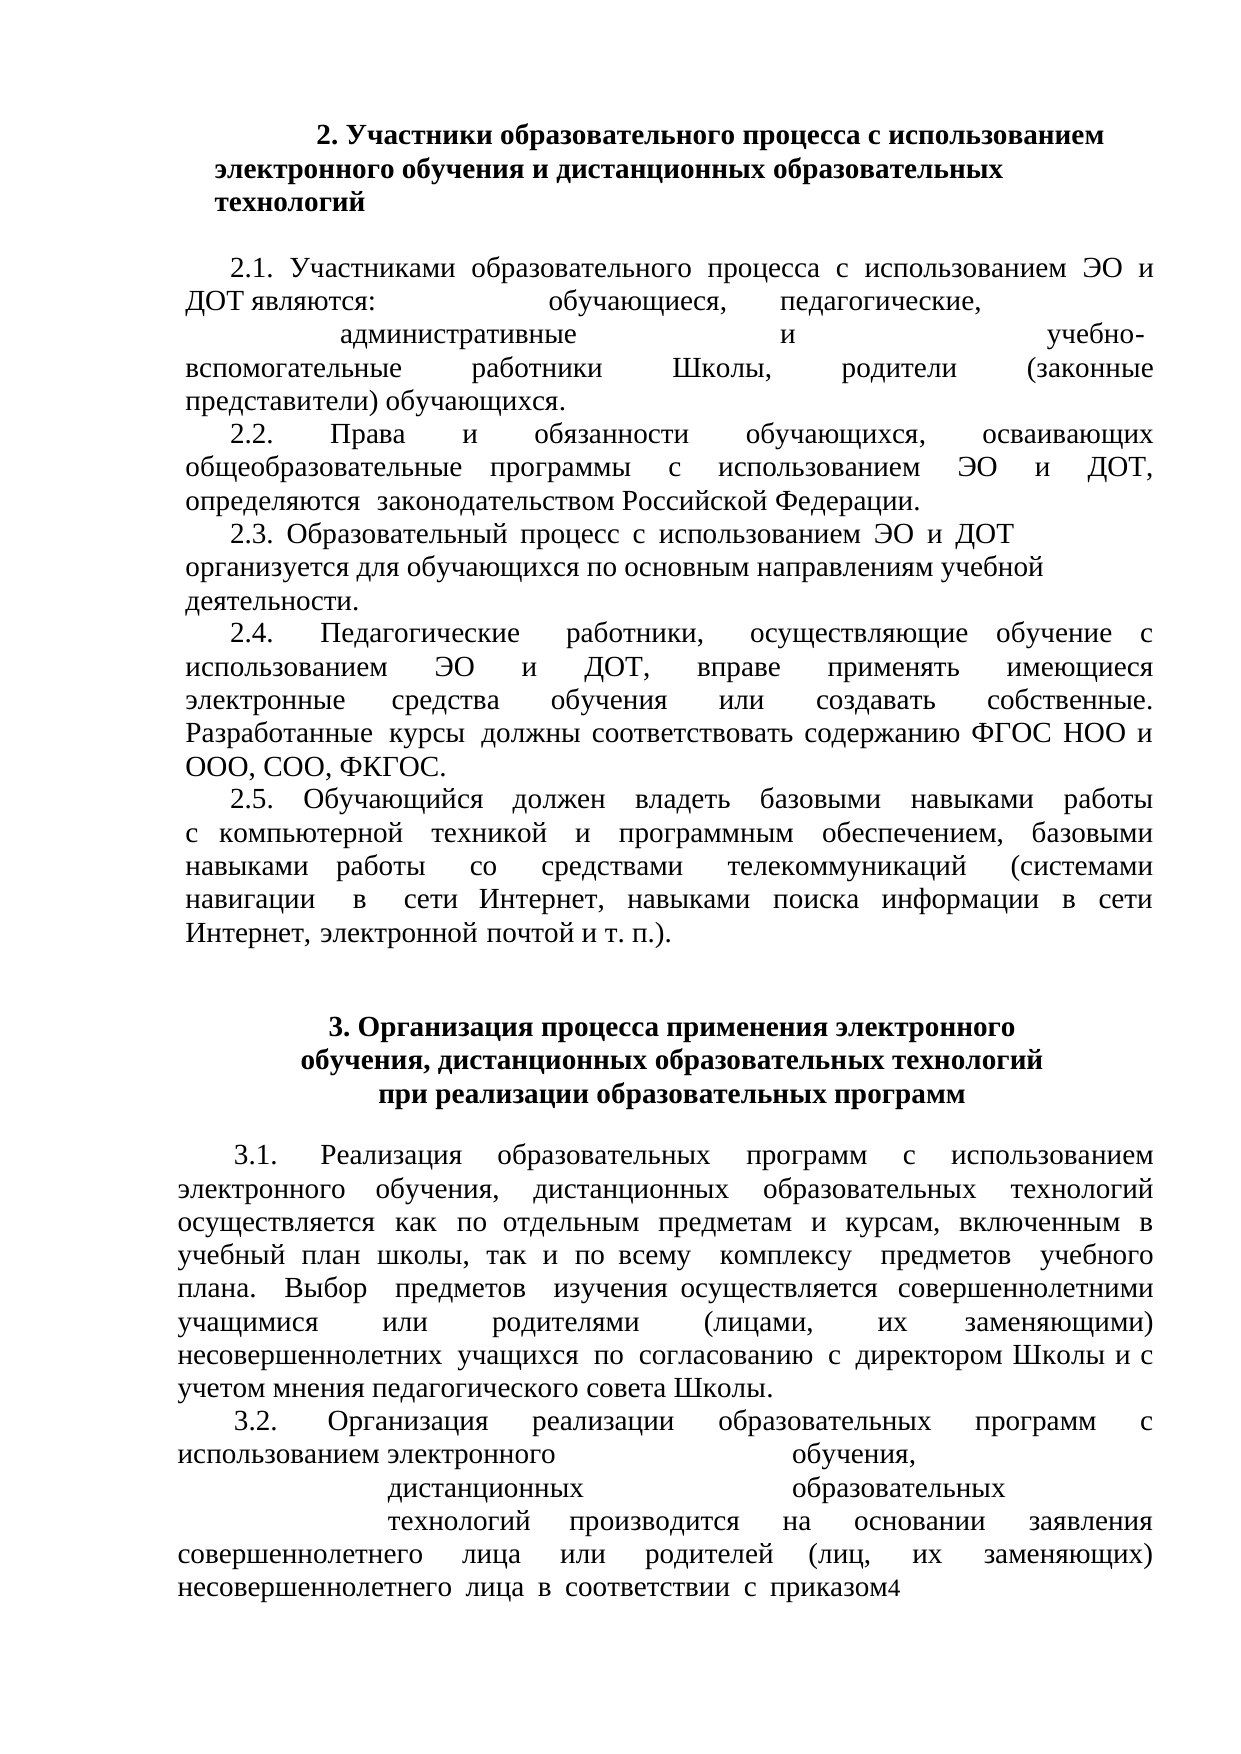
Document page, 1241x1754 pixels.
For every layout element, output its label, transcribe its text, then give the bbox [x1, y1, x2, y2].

text 3.2. Организация реализации образовательных программ с использованием электронного обучения, дистанционных образовательных технологий производится на основании заявления совершеннолетнего лица или родителей (лиц, их заменяющих) несовершеннолетнего лица в соответствии с приказом4 [177, 1404, 1153, 1603]
text 2.1. Участниками образовательного процесса с использованием ЭО и ДОТ являются: обучающиеся, педагогические, административные и учебно-вспомогательные работники Школы, родители (законные представители) обучающихся. [185, 251, 1154, 417]
text 2. Участники образовательного процесса с использованием электронного обучения и дистанционных образовательных технологий [214, 118, 1129, 218]
text 2.3. Образовательный процесс с использованием ЭО и ДОТ организуется для обучающихся по основным направлениям учебной деятельности. [185, 517, 1158, 616]
text 3. Организация процесса применения электронного обучения, дистанционных образовательных технологий при реализации образовательных программ [276, 1009, 1068, 1109]
text 3.1. Реализация образовательных программ с использованием электронного обучения, дистанционных образовательных технологий осуществляется как по отдельным предметам и курсам, включенным в учебный план школы, так и по всему комплексу предметов учебного плана. Выбор предметов изучения осуществляется совершеннолетними учащимися или родителями (лицами, их заменяющими) несовершеннолетних учащихся по согласованию с директором Школы и с учетом мнения педагогического совета Школы. [177, 1138, 1153, 1404]
text 2.4. Педагогические работники, осуществляющие обучение с использованием ЭО и ДОТ, вправе применять имеющиеся электронные средства обучения или создавать собственные. Разработанные курсы должны соответствовать содержанию ФГОС НОО и ООО, СОО, ФКГОС. [185, 616, 1153, 782]
text 2.2. Права и обязанности обучающихся, осваивающих общеобразовательные программы с использованием ЭО и ДОТ, определяются законодательством Российской Федерации. [185, 417, 1153, 516]
text 2.5. Обучающийся должен владеть базовыми навыками работы с компьютерной техникой и программным обеспечением, базовыми навыками работы со средствами телекоммуникаций (системами навигации в сети Интернет, навыками поиска информации в сети Интернет, электронной почтой и т. п.). [185, 782, 1153, 948]
